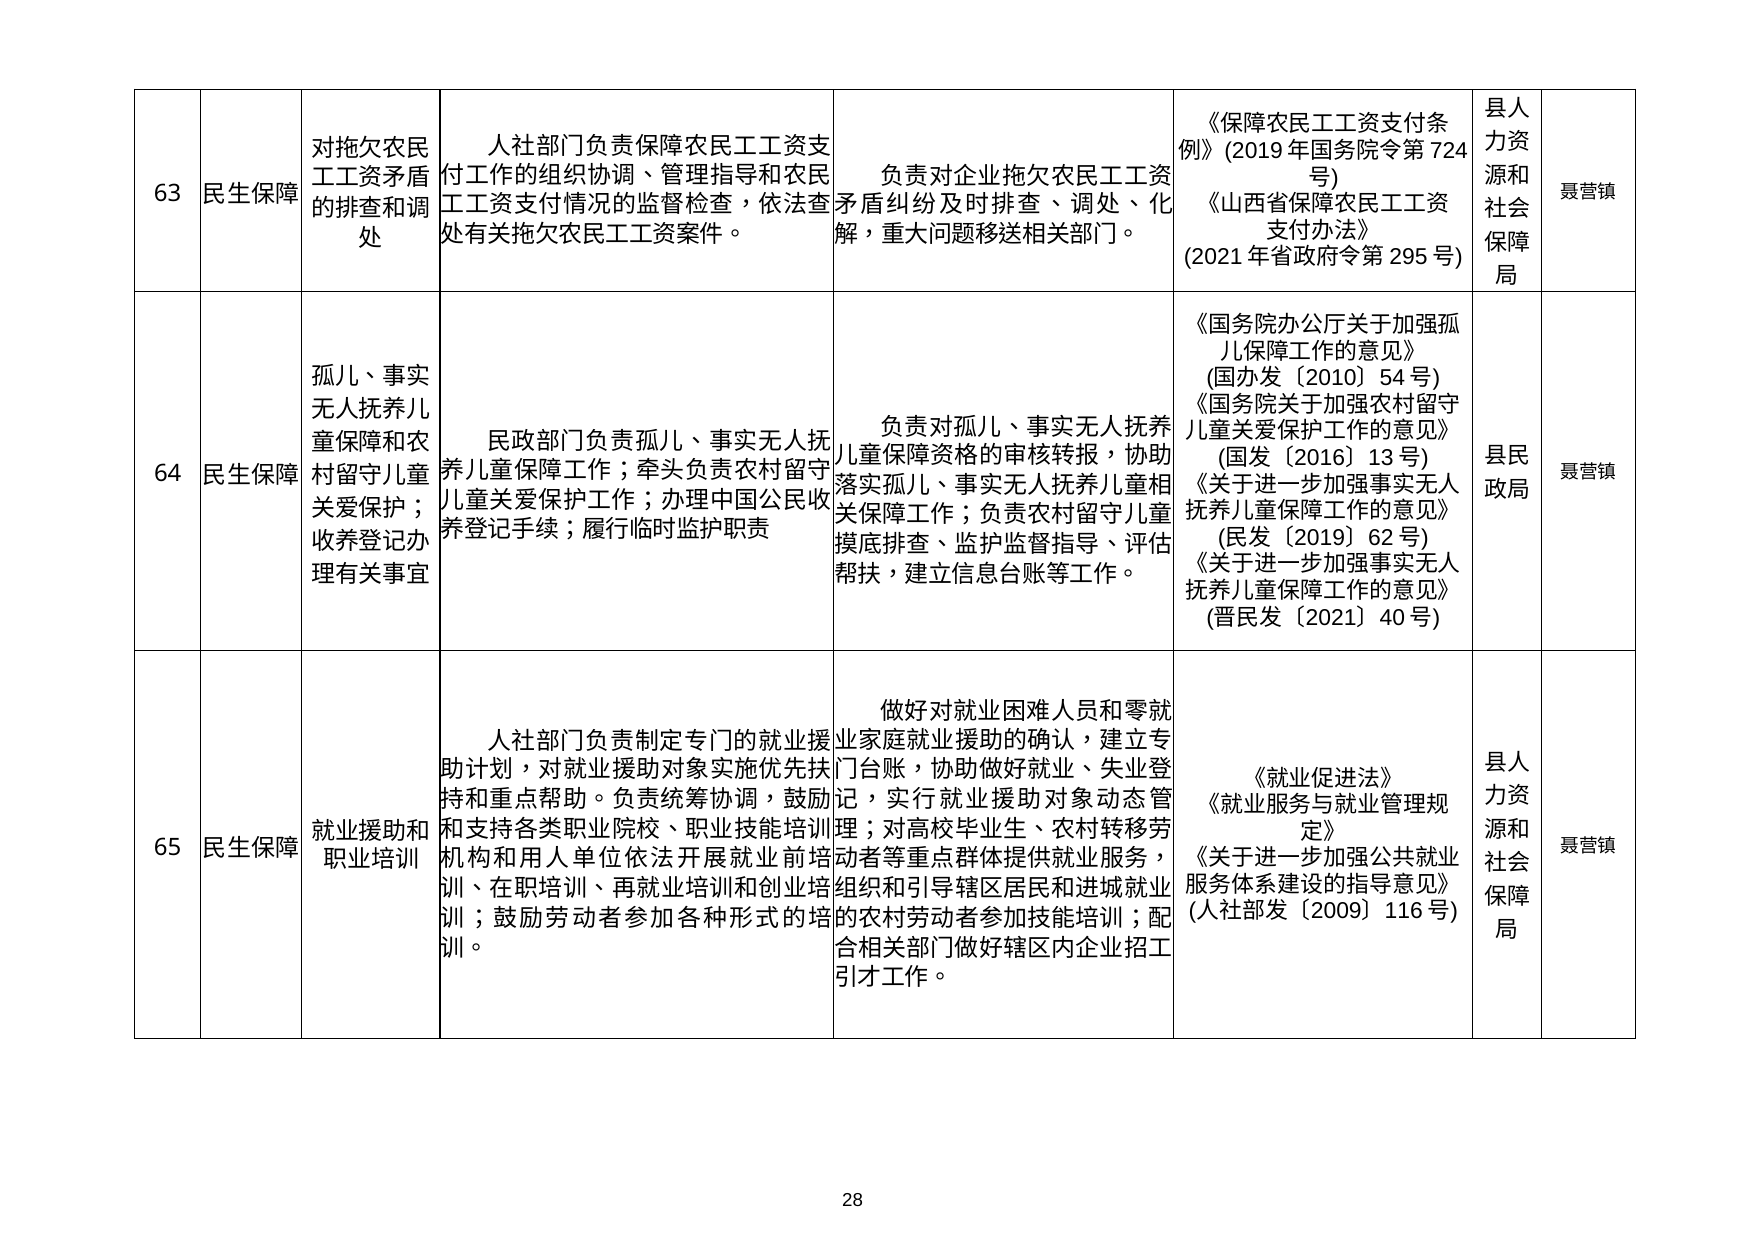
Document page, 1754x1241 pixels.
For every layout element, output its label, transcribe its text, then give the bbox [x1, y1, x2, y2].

table_cell 民生保障 [201, 651, 301, 1038]
table_header 县人力资源和社会保障局 [1473, 90, 1541, 291]
table_cell 《国务院办公厅关于加强孤儿保障工作的意见》 (国办发〔2010〕54号) 《国务院关于加强农村留守儿童关爱保护工作的意见》 (国发〔2016〕13号) 《关于进一步加强事实无人抚养儿童保障工作的意见》 (民发〔2019〕62号) 《关于进一步加强事实无人抚养儿童保障工作的意见》 (晋民发〔2021〕40号) [1174, 292, 1472, 649]
table_header 负责对企业拖欠农民工工资矛盾纠纷及时排查、调处、化解，重大问题移送相关部门。 [834, 90, 1173, 291]
table_cell 《就业促进法》 《就业服务与就业管理规定》 《关于进一步加强公共就业 服务体系建设的指导意见》 (人社部发〔2009〕116号) [1174, 651, 1472, 1038]
table_cell 负责对孤儿、事实无人抚养儿童保障资格的审核转报，协助落实孤儿、事实无人抚养儿童相关保障工作；负责农村留守儿童摸底排查、监护监督指导、评估帮扶，建立信息台账等工作。 [834, 292, 1173, 649]
table_cell 聂营镇 [1542, 651, 1635, 1038]
table_cell 孤儿、事实无人抚养儿童保障和农村留守儿童关爱保护；收养登记办理有关事宜 [302, 292, 439, 649]
table_header 聂营镇 [1542, 90, 1635, 291]
table_header 人社部门负责保障农民工工资支付工作的组织协调、管理指导和农民工工资支付情况的监督检查，依法查处有关拖欠农民工工资案件。 [441, 90, 833, 291]
table_cell 县民政局 [1473, 292, 1541, 649]
table_header 对拖欠农民工工资矛盾的排查和调处 [302, 90, 439, 291]
table_cell 做好对就业困难人员和零就业家庭就业援助的确认，建立专门台账，协助做好就业、失业登记，实行就业援助对象动态管理；对高校毕业生、农村转移劳动者等重点群体提供就业服务，组织和引导辖区居民和进城就业的农村劳动者参加技能培训；配合相关部门做好辖区内企业招工引才工作。 [834, 651, 1173, 1038]
table_cell 64 [135, 292, 200, 649]
table_cell 县人力资源和社会保障局 [1473, 651, 1541, 1038]
table_cell 65 [135, 651, 200, 1038]
table_cell 聂营镇 [1542, 292, 1635, 649]
table_cell 人社部门负责制定专门的就业援助计划，对就业援助对象实施优先扶持和重点帮助。负责统筹协调，鼓励和支持各类职业院校、职业技能培训机构和用人单位依法开展就业前培训、在职培训、再就业培训和创业培训；鼓励劳动者参加各种形式的培训。 [441, 651, 833, 1038]
table_cell 就业援助和职业培训 [302, 651, 439, 1038]
table_header 民生保障 [201, 90, 301, 291]
table_cell 民政部门负责孤儿、事实无人抚养儿童保障工作；牵头负责农村留守儿童关爱保护工作；办理中国公民收养登记手续；履行临时监护职责 [441, 292, 833, 649]
table_header 《保障农民工工资支付条例》(2019年国务院令第724号) 《山西省保障农民工工资 支付办法》 (2021年省政府令第295号) [1174, 90, 1472, 291]
table_header 63 [135, 90, 200, 291]
table_cell 民生保障 [201, 292, 301, 649]
